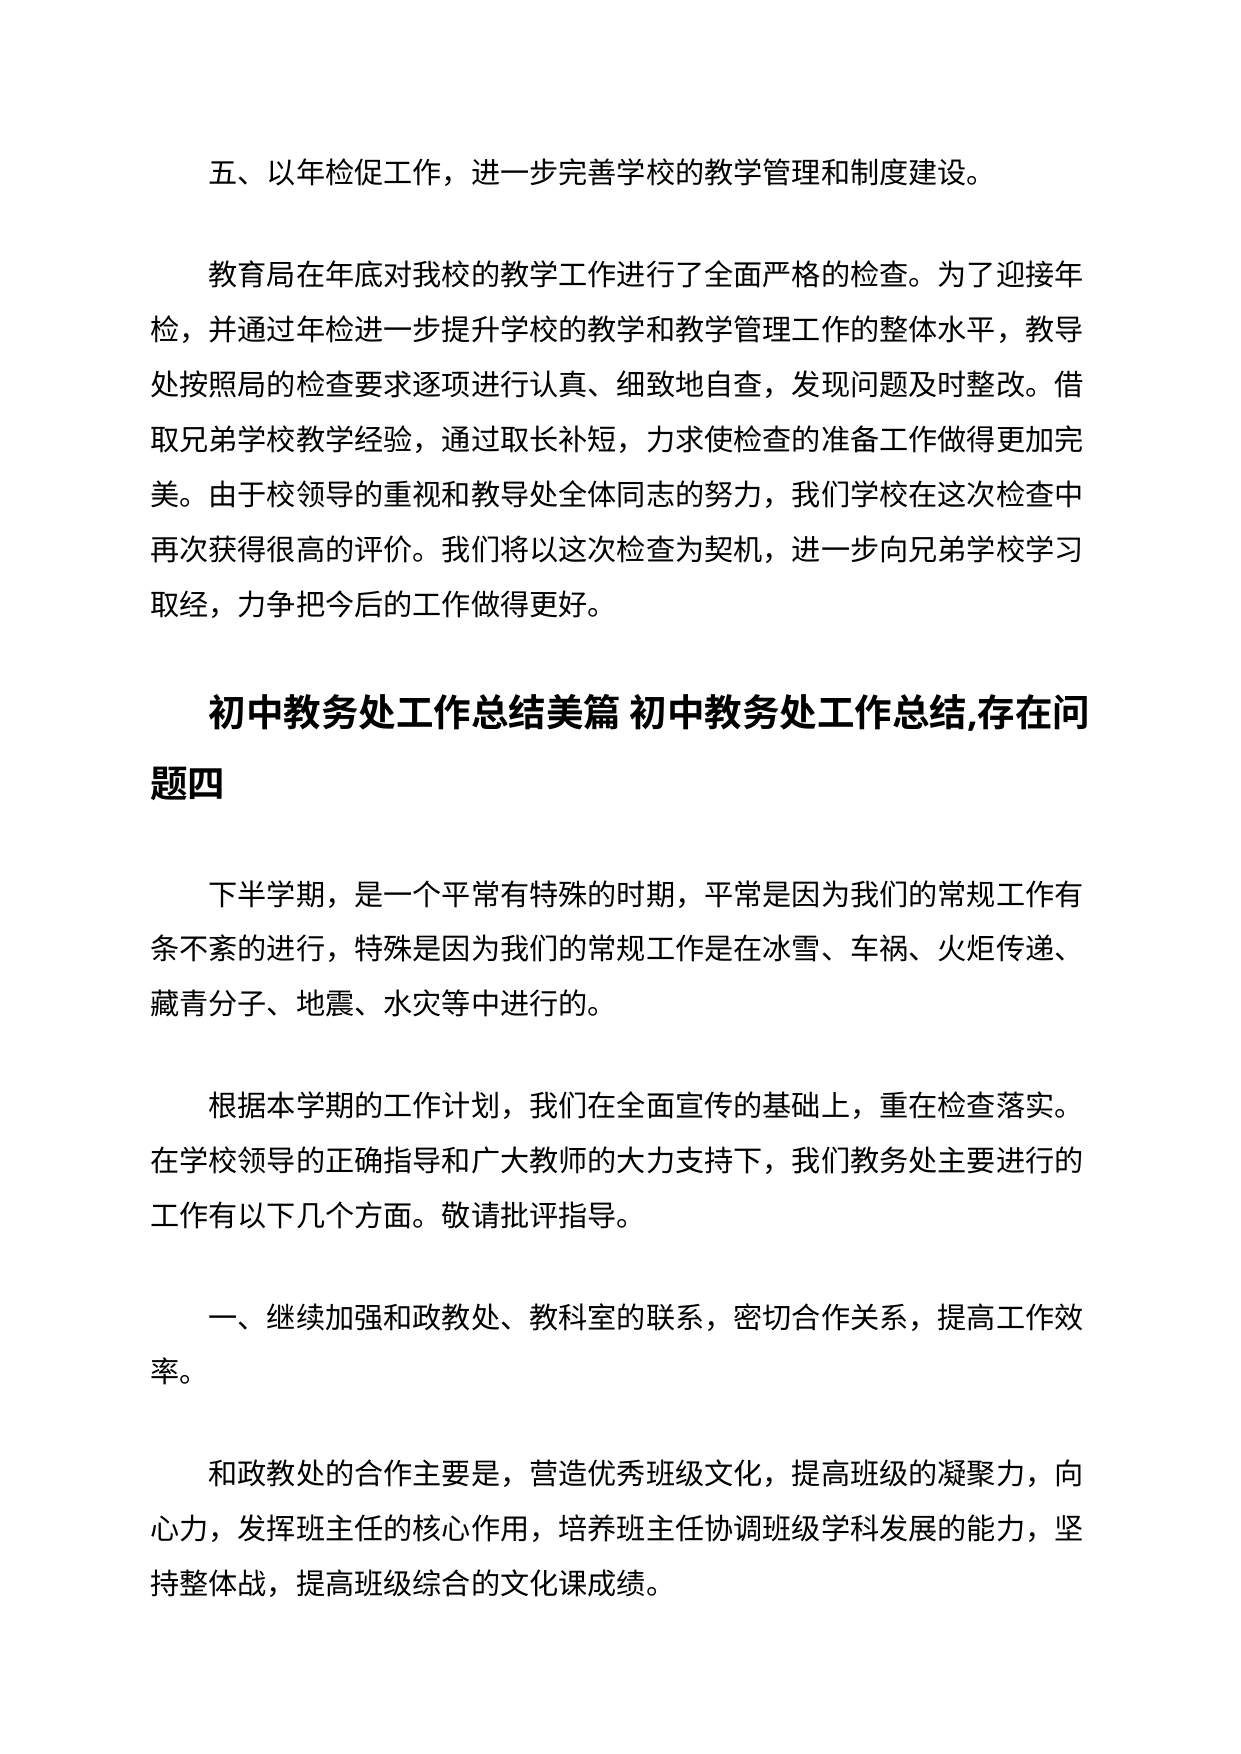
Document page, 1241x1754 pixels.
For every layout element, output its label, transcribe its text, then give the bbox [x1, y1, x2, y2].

text 一、继续加强和政教处、教科室的联系，密切合作关系，提高工作效率。 [150, 1294, 1090, 1391]
text 下半学期，是一个平常有特殊的时期，平常是因为我们的常规工作有条不紊的进行，特殊是因为我们的常规工作是在冰雪、车祸、火炬传递、藏青分子、地震、水灾等中进行的。 [150, 871, 1090, 1023]
text 根据本学期的工作计划，我们在全面宣传的基础上，重在检查落实。在学校领导的正确指导和广大教师的大力支持下，我们教务处主要进行的工作有以下几个方面。敬请批评指导。 [150, 1083, 1090, 1235]
text 五、以年检促工作，进一步完善学校的教学管理和制度建设。 [150, 150, 1090, 192]
text 教育局在年底对我校的教学工作进行了全面严格的检查。为了迎接年检，并通过年检进一步提升学校的教学和教学管理工作的整体水平，教导处按照局的检查要求逐项进行认真、细致地自查，发现问题及时整改。借取兄弟学校教学经验，通过取长补短，力求使检查的准备工作做得更加完美。由于校领导的重视和教导处全体同志的努力，我们学校在这次检查中再次获得很高的评价。我们将以这次检查为契机，进一步向兄弟学校学习取经，力争把今后的工作做得更好。 [150, 252, 1090, 623]
text 初中教务处工作总结美篇 初中教务处工作总结,存在问题四 [150, 683, 1090, 808]
text 和政教处的合作主要是，营造优秀班级文化，提高班级的凝聚力，向心力，发挥班主任的核心作用，培养班主任协调班级学科发展的能力，坚持整体战，提高班级综合的文化课成绩。 [150, 1451, 1090, 1603]
